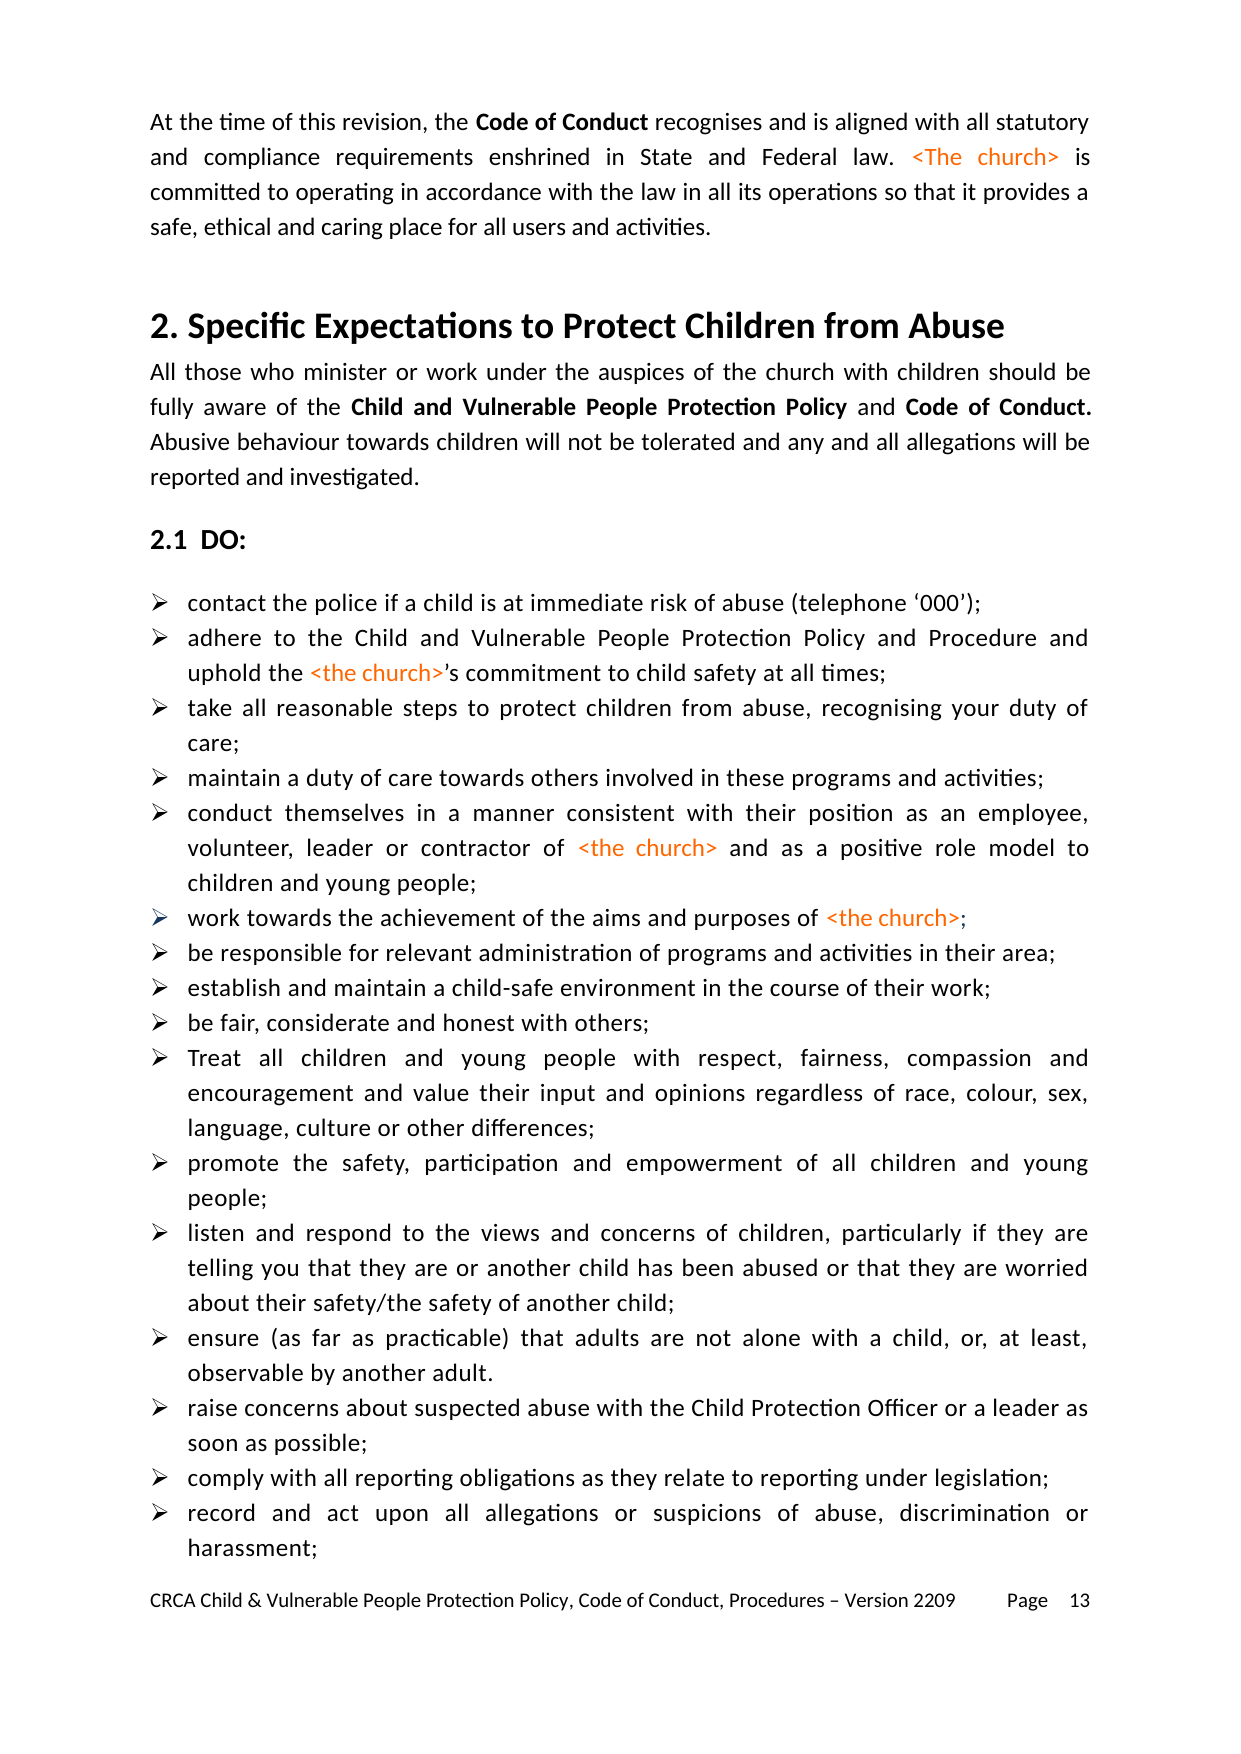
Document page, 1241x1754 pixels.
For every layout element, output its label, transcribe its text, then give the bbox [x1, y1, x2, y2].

list establish and maintain a child-safe environment in the course of their work; [150, 972, 1090, 1002]
list conduct themselves in a manner consistent with their position as an employee, volunteer, leader or contractor of <the church> and as a positive role model to children and young people; [150, 797, 1090, 897]
text 2.1 DO: [150, 521, 1090, 557]
list take all reasonable steps to protect children from abuse, recognising your duty of care; [150, 692, 1090, 757]
list raise concerns about suspected abuse with the Child Protection Officer or a leader as soon as possible; [150, 1392, 1090, 1457]
list promote the safety, participation and empowerment of all children and young people; [150, 1147, 1090, 1212]
text 2. Specific Expectations to Protect Children from Abuse [150, 302, 1090, 348]
list be fair, considerate and honest with others; [150, 1007, 1090, 1037]
list Treat all children and young people with respect, fairness, compassion and encouragement and value their input and opinions regardless of race, colour, sex, language, culture or other differences; [150, 1042, 1090, 1142]
list listen and respond to the views and concerns of children, particularly if they are telling you that they are or another child has been abused or that they are worried about their safety/the safety of another child; [150, 1217, 1090, 1317]
list contact the police if a child is at immediate risk of abuse (telephone ‘000’); [150, 587, 1090, 617]
list ensure (as far as practicable) that adults are not alone with a child, or, at least, observable by another adult. [150, 1322, 1090, 1387]
text At the time of this revision, the Code of Conduct recognises and is aligned with all statutory and compliance requirements enshrined in State and Federal law. <The church> is committed to operating in accordance with the law in all its operations so that it provides a safe, ethical and caring place for all users and activities. [150, 106, 1090, 242]
text All those who minister or work under the auspices of the church with children should be fully aware of the Child and Vulnerable People Protection Policy and Code of Conduct. Abusive behaviour towards children will not be tolerated and any and all allegations will be reported and investigated. [150, 356, 1092, 491]
list adhere to the Child and Vulnerable People Protection Policy and Procedure and uphold the <the church>’s commitment to child safety at all times; [150, 622, 1090, 687]
list be responsible for relevant administration of programs and activities in their area; [150, 937, 1090, 967]
list maintain a duty of care towards others involved in these programs and activities; [150, 762, 1090, 792]
list comply with all reporting obligations as they relate to reporting under legislation; [150, 1462, 1090, 1492]
list work towards the achievement of the aims and purposes of <the church>; [150, 902, 1090, 932]
list record and act upon all allegations or suspicions of abuse, discrimination or harassment; [150, 1497, 1090, 1562]
